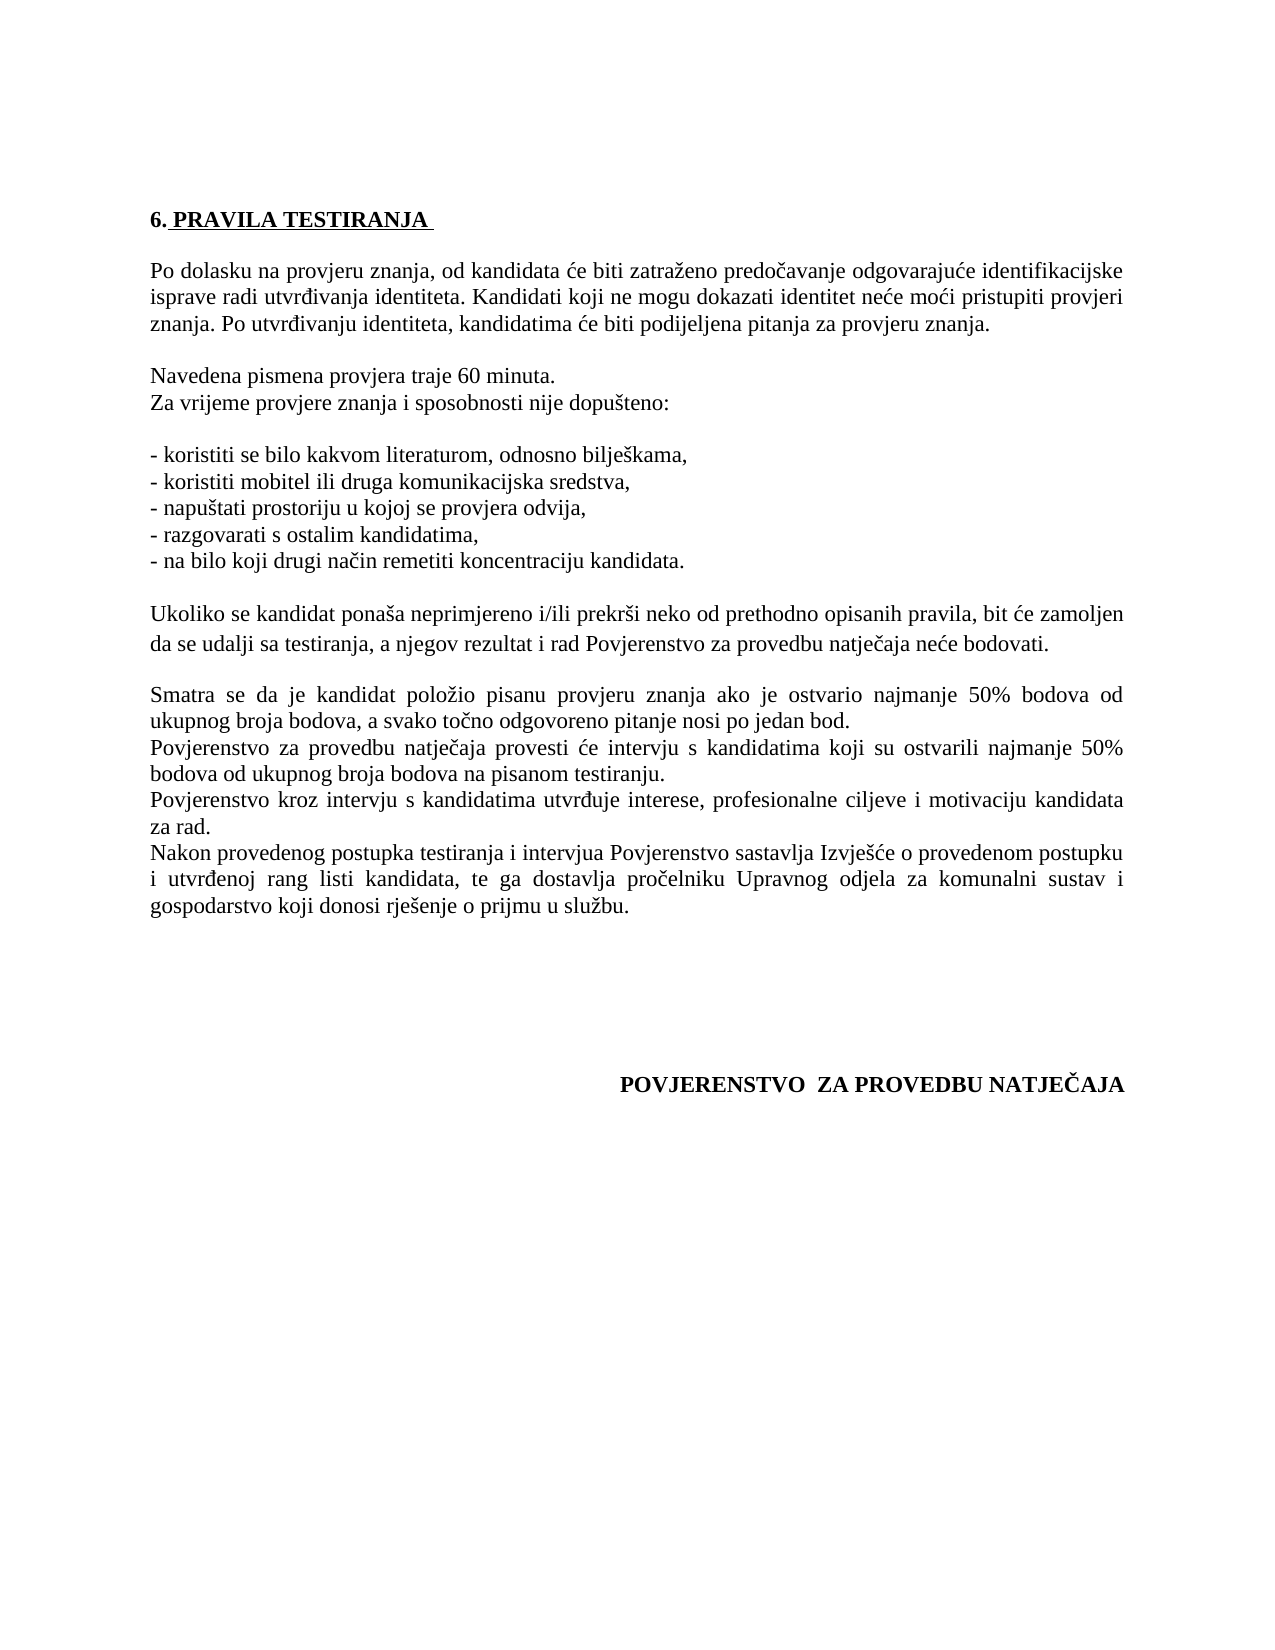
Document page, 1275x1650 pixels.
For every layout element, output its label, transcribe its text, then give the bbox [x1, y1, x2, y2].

text POVJERENSTVO ZA PROVEDBU NATJEČAJA [150, 1071, 1125, 1098]
text Ukoliko se kandidat ponaša neprimjereno i/ili prekrši neko od prethodno opisanih pravila, bit će zamoljen da se udalji sa testiranja, a njegov rezultat i rad Povjerenstvo za provedbu natječaja neće bodovati. [150, 600, 1125, 656]
text Smatra se da je kandidat položio pisanu provjeru znanja ako je ostvario najmanje 50% bodova od ukupnog broja bodova, a svako točno odgovoreno pitanje nosi po jedan bod. [150, 681, 1125, 734]
text - koristiti mobitel ili druga komunikacijska sredstva, [150, 468, 1125, 494]
text - razgovarati s ostalim kandidatima, [150, 521, 1125, 547]
text 6. PRAVILA TESTIRANJA [150, 206, 1125, 232]
text Po dolasku na provjeru znanja, od kandidata će biti zatraženo predočavanje odgovarajuće identifikacijske isprave radi utvrđivanja identiteta. Kandidati koji ne mogu dokazati identitet neće moći pristupiti provjeri znanja. Po utvrđivanju identiteta, kandidatima će biti podijeljena pitanja za provjeru znanja. [150, 257, 1125, 336]
text - koristiti se bilo kakvom literaturom, odnosno bilješkama, [150, 442, 1125, 468]
text Povjerenstvo za provedbu natječaja provesti će intervju s kandidatima koji su ostvarili najmanje 50% bodova od ukupnog broja bodova na pisanom testiranju. [150, 734, 1125, 786]
text Povjerenstvo kroz intervju s kandidatima utvrđuje interese, profesionalne ciljeve i motivaciju kandidata za rad. [150, 786, 1125, 839]
text - napuštati prostoriju u kojoj se provjera odvija, [150, 494, 1125, 521]
text Navedena pismena provjera traje 60 minuta. [150, 362, 1125, 389]
text Za vrijeme provjere znanja i sposobnosti nije dopušteno: [150, 389, 1125, 415]
text Nakon provedenog postupka testiranja i intervjua Povjerenstvo sastavlja Izvješće o provedenom postupku i utvrđenoj rang listi kandidata, te ga dostavlja pročelniku Upravnog odjela za komunalni sustav i gospodarstvo koji donosi rješenje o prijmu u službu. [150, 839, 1125, 918]
text - na bilo koji drugi način remetiti koncentraciju kandidata. [150, 547, 1125, 573]
